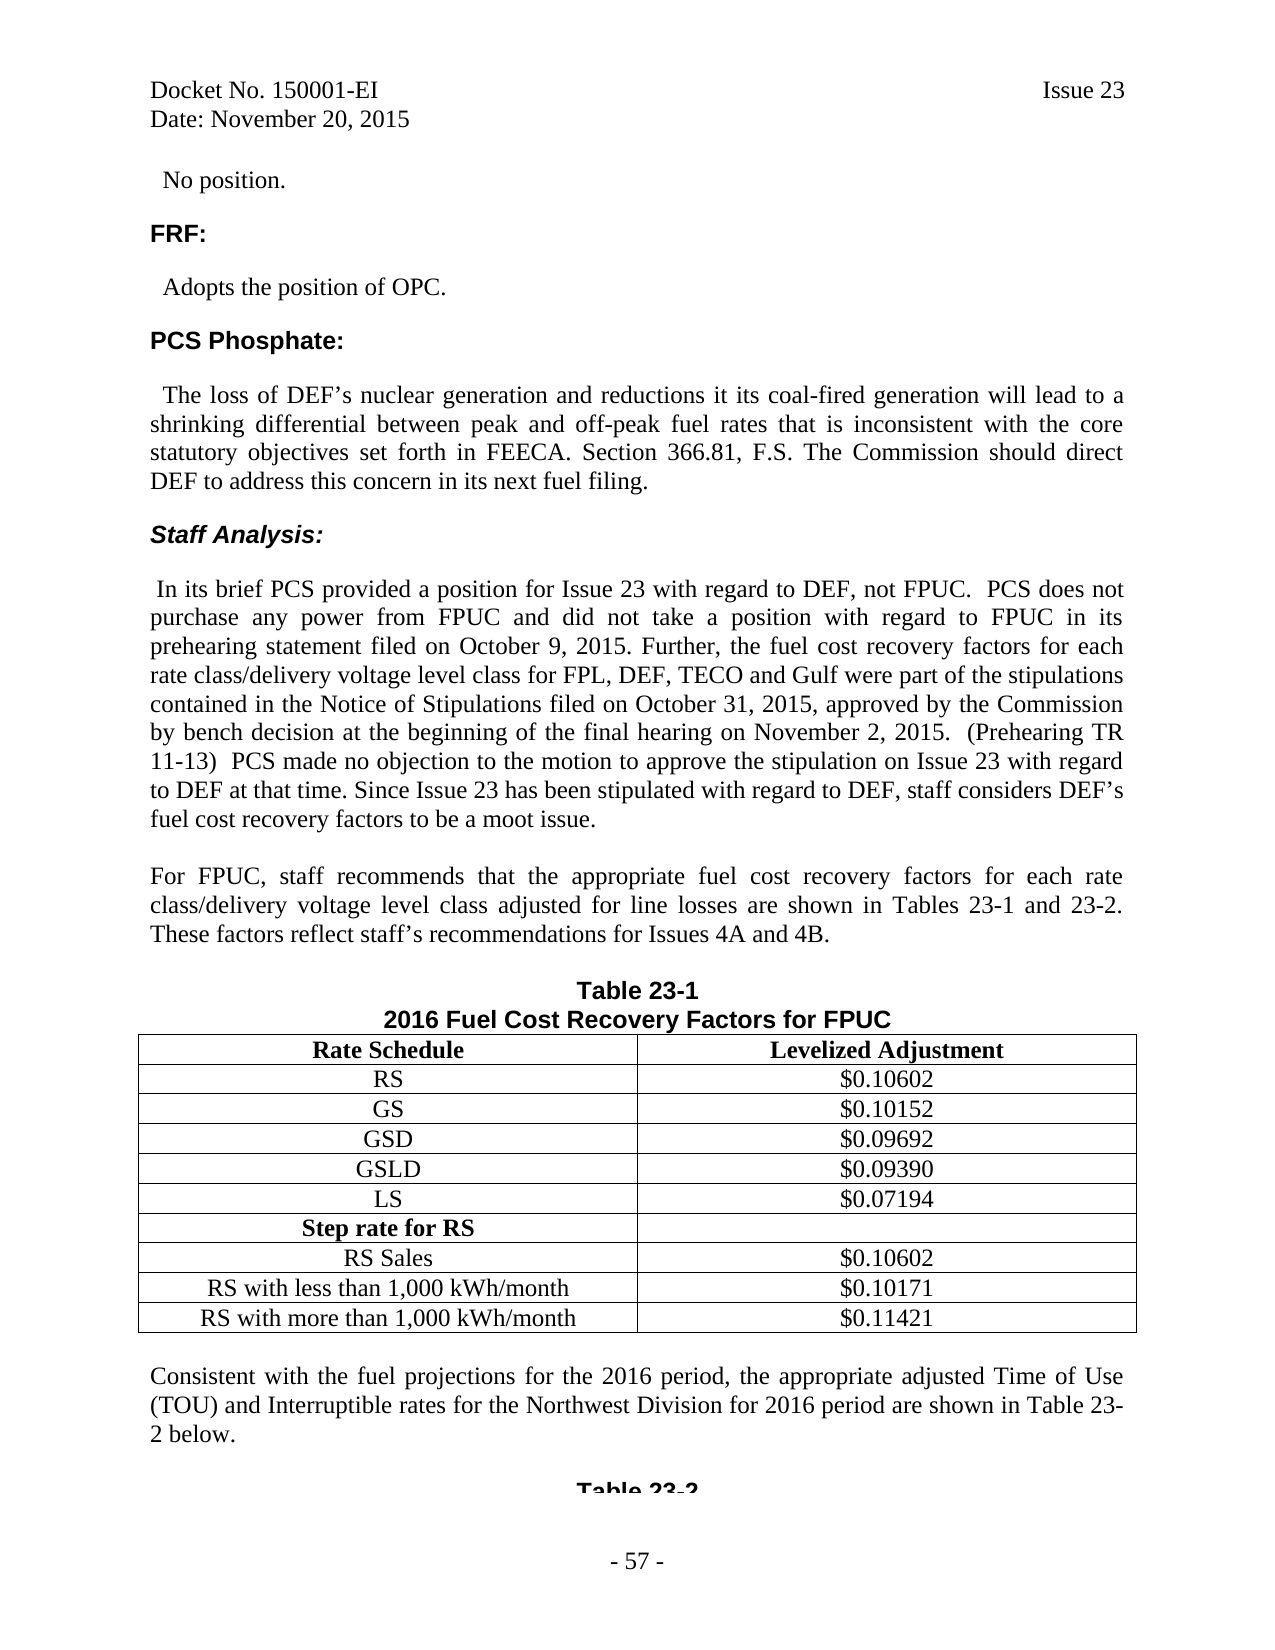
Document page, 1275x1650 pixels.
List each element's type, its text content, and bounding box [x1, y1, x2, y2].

text In its brief PCS provided a position for Issue 23 with regard to DEF, not FPUC. PCS does not purchase any power from FPUC and did not take a position with regard to FPUC in its prehearing statement filed on October 9, 2015. Further, the fuel cost recovery factors for each rate class/delivery voltage level class for FPL, DEF, TECO and Gulf were part of the stipulations contained in the Notice of Stipulations filed on October 31, 2015, approved by the Commission by bench decision at the beginning of the final hearing on November 2, 2015. (Prehearing TR 11-13) PCS made no objection to the motion to approve the stipulation on Issue 23 with regard to DEF at that time. Since Issue 23 has been stipulated with regard to DEF, staff considers DEF’s fuel cost recovery factors to be a moot issue. [150, 574, 1125, 832]
text Consistent with the fuel projections for the 2016 period, the appropriate adjusted Time of Use (TOU) and Interruptible rates for the Northwest Division for 2016 period are shown in Table 23-2 below. [150, 1361, 1125, 1448]
text Adopts the position of OPC. [150, 272, 1125, 301]
table_cell $0.10602 [638, 1243, 1136, 1272]
text For FPUC, staff recommends that the appropriate fuel cost recovery factors for each rate class/delivery voltage level class adjusted for line losses are shown in Tables 23-1 and 23-2. These factors reflect staff’s recommendations for Issues 4A and 4B. [150, 861, 1125, 947]
table_cell $0.11421 [638, 1303, 1136, 1332]
table_cell RS with more than 1,000 kWh/month [139, 1303, 637, 1332]
table_cell $0.07194 [638, 1184, 1136, 1212]
table_cell GSLD [139, 1154, 637, 1183]
table_cell [638, 1214, 1136, 1242]
table_cell LS [139, 1184, 637, 1212]
table_cell Rate Schedule [139, 1035, 637, 1063]
table_cell $0.10152 [638, 1094, 1136, 1123]
table_cell GSD [139, 1124, 637, 1153]
text The loss of DEF’s nuclear generation and reductions it its coal-fired generation will lead to a shrinking differential between peak and off-peak fuel rates that is inconsistent with the core statutory objectives set forth in FEECA. Section 366.81, F.S. The Commission should direct DEF to address this concern in its next fuel filing. [150, 380, 1125, 495]
table_cell Levelized Adjustment [638, 1035, 1136, 1063]
text No position. [150, 165, 1125, 194]
table_header Table 23-2 [139, 1476, 1136, 1493]
text FRF: [150, 219, 1125, 247]
table_cell GS [139, 1094, 637, 1123]
table_cell 2016 Fuel Cost Recovery Factors for FPUC [139, 1005, 1136, 1034]
table_cell RS [139, 1065, 637, 1093]
table_cell RS with less than 1,000 kWh/month [139, 1273, 637, 1302]
table_cell $0.09692 [638, 1124, 1136, 1153]
table_cell $0.10602 [638, 1065, 1136, 1093]
table_cell Step rate for RS [139, 1214, 637, 1242]
table_header Table 23-1 [139, 976, 1136, 1005]
table_cell $0.09390 [638, 1154, 1136, 1183]
table_cell $0.10171 [638, 1273, 1136, 1302]
table_cell RS Sales [139, 1243, 637, 1272]
subtitle Staff Analysis: [150, 520, 1125, 549]
text PCS Phosphate: [150, 326, 1125, 355]
